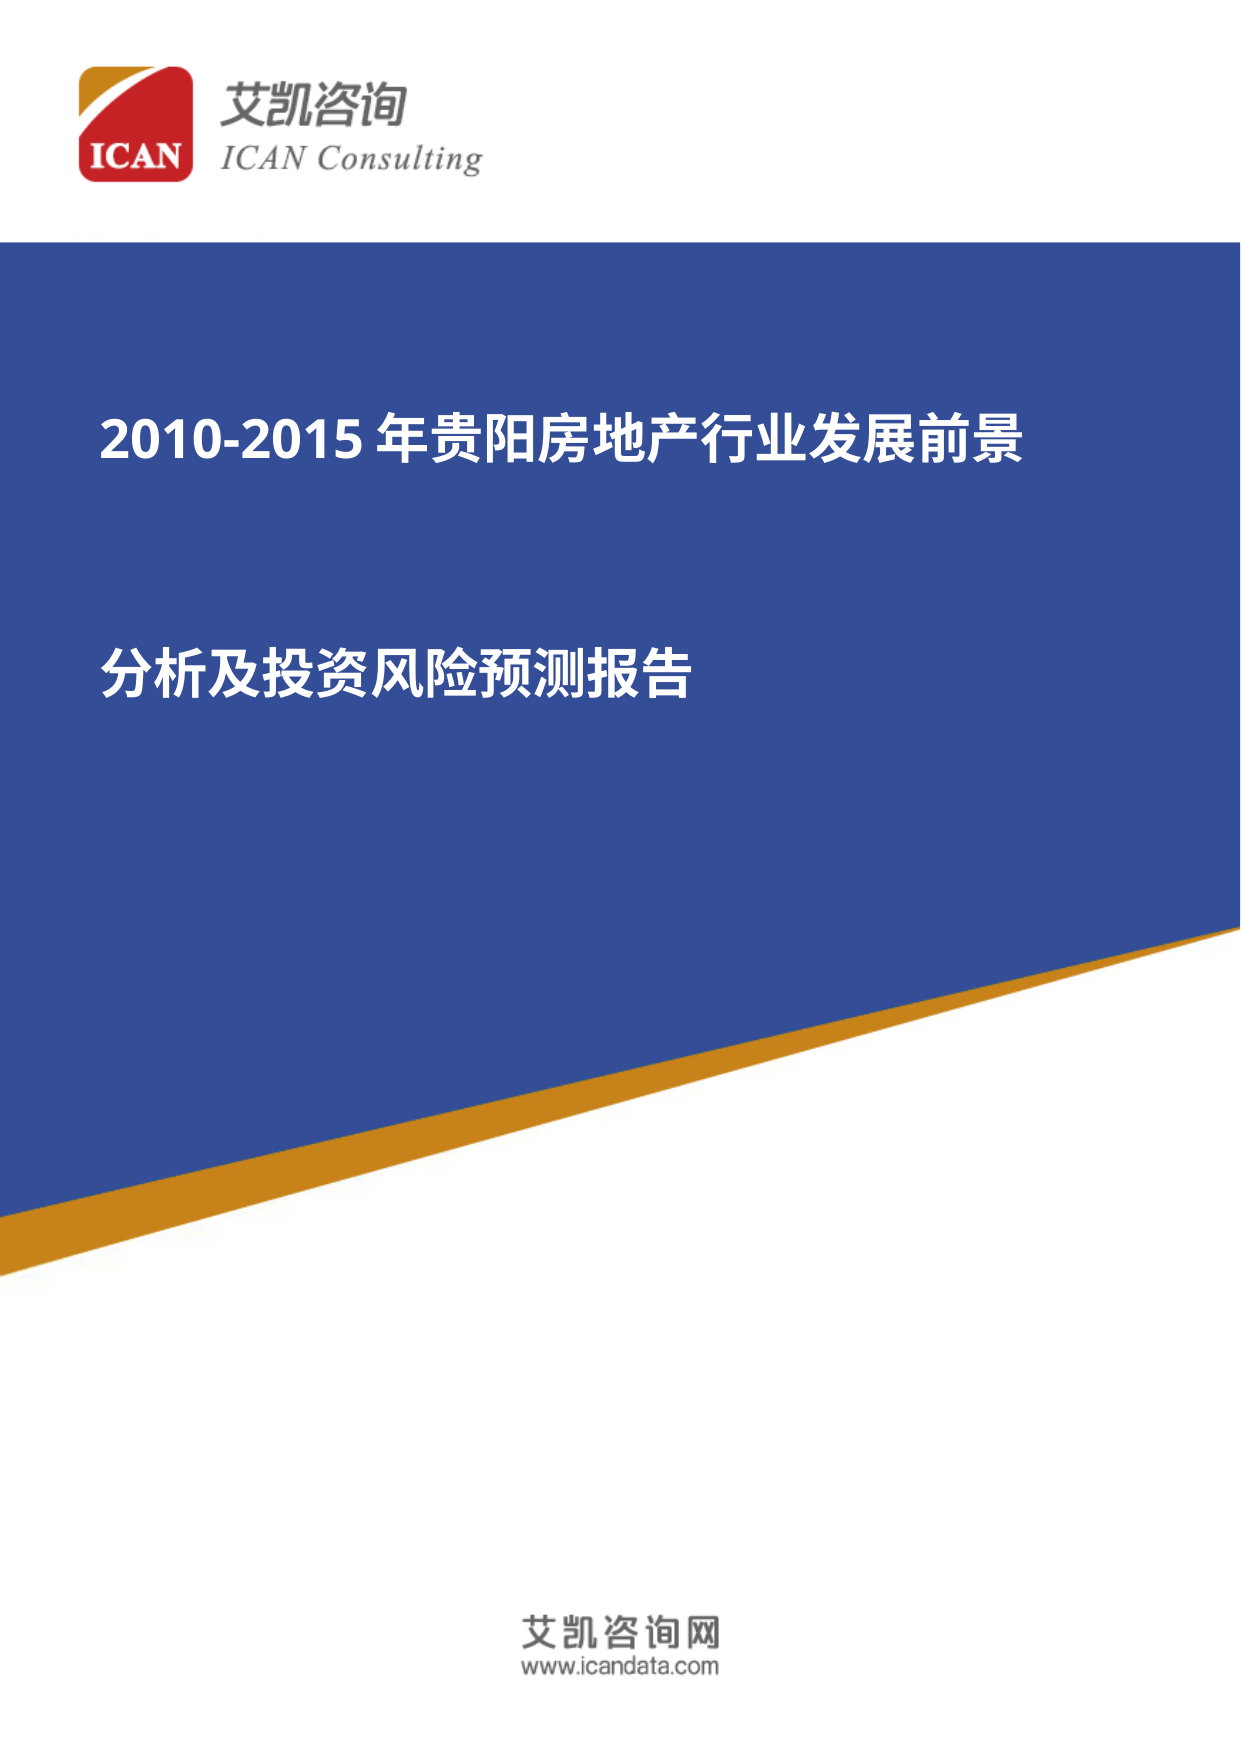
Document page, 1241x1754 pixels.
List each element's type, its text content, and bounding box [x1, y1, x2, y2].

picture [0, 5, 1241, 1754]
subtitle 2010-2015年贵阳房地产行业发展前景分析及投资风险预测报告 [99, 386, 1053, 718]
